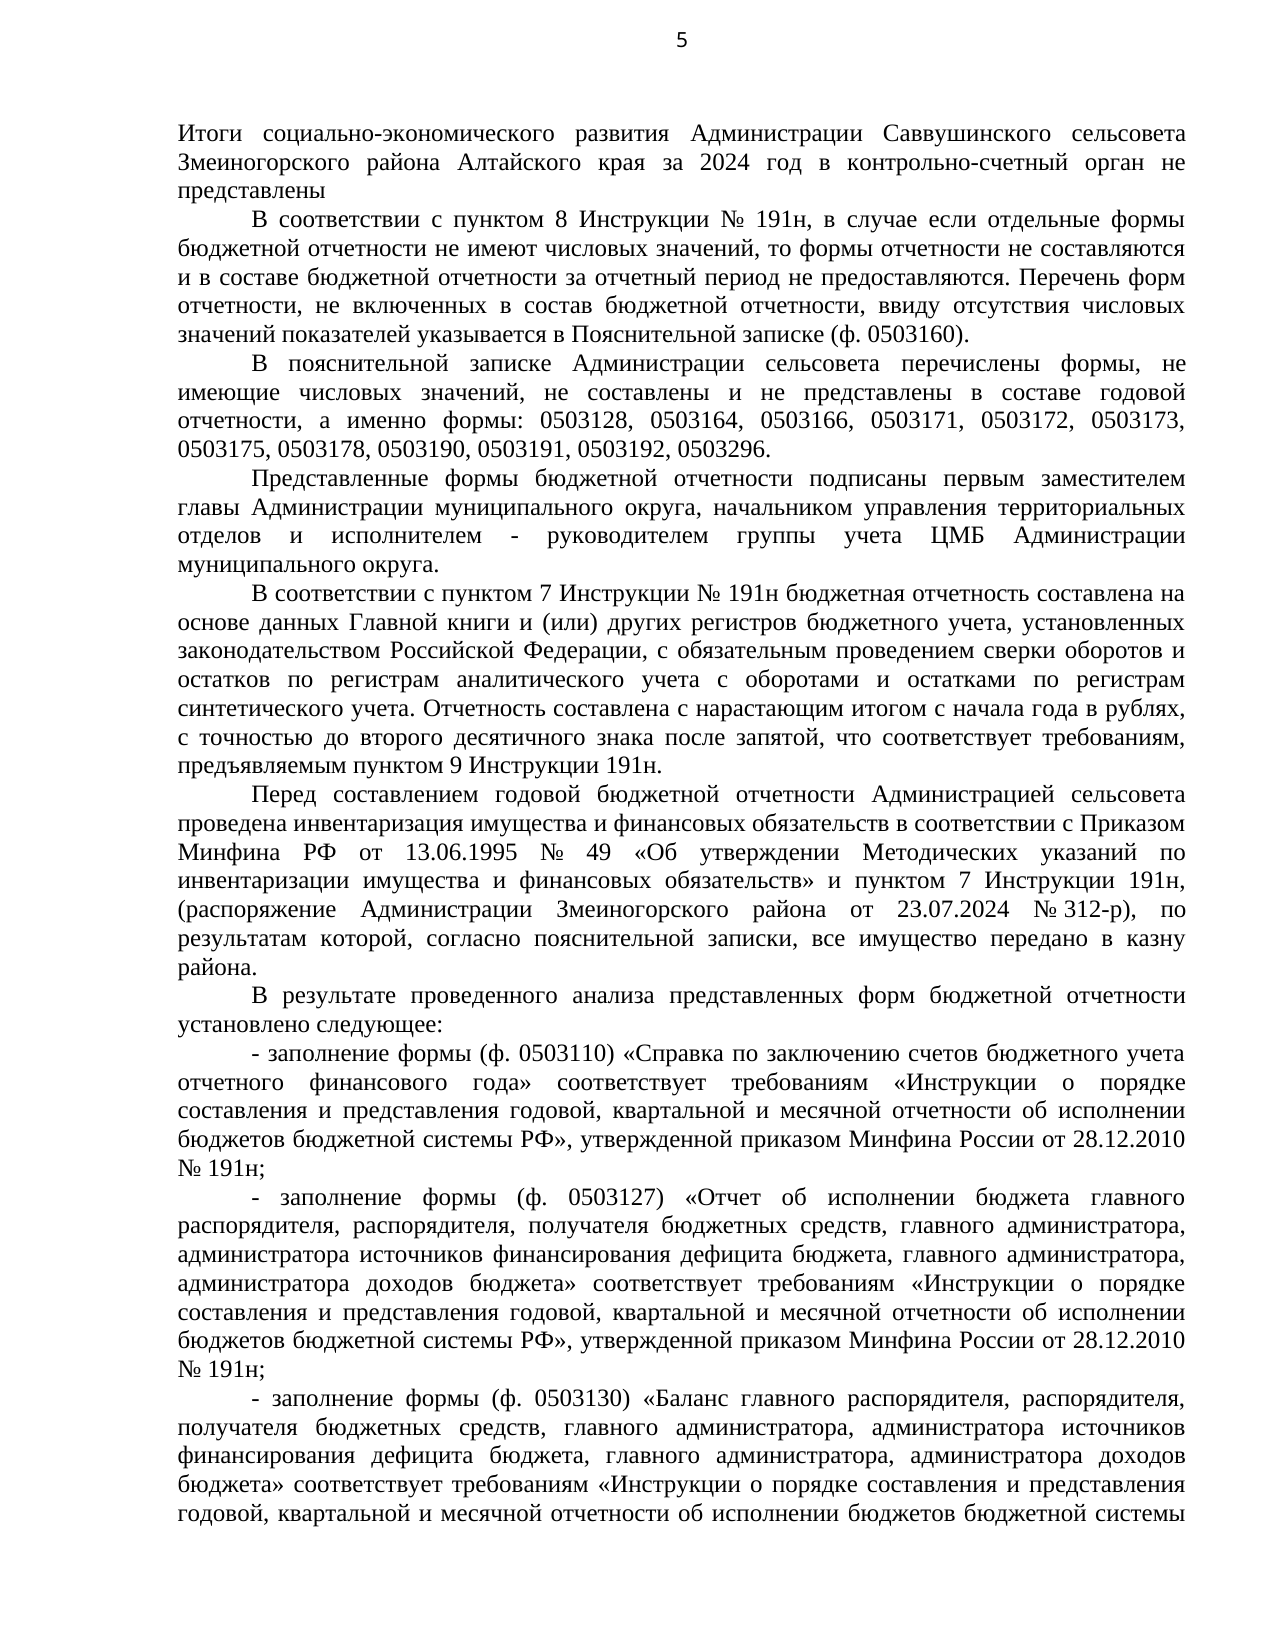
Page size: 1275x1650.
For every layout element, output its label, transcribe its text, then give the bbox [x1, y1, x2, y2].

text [177, 1383, 1186, 1527]
text В соответствии с пунктом 7 Инструкции № 191н бюджетная отчетность составлена на основе данных Главной книги и (или) других регистров бюджетного учета, установленных законодательством Российской Федерации, с обязательным проведением сверки оборотов и остатков по регистрам аналитического учета с оборотами и остатками по регистрам синтетического учета. Отчетность составлена с нарастающим итогом с начала года в рублях, с точностью до второго десятичного знака после запятой, что соответствует требованиям, предъявляемым пунктом 9 Инструкции 191н. [177, 578, 1186, 779]
text Итоги социально-экономического развития Администрации Саввушинского сельсовета Змеиногорского района Алтайского края за 2024 год в контрольно-счетный орган не представлены [177, 147, 1186, 204]
text В результате проведенного анализа представленных форм бюджетной отчетности установлено следующее: [177, 981, 1186, 1038]
text - заполнение формы (ф. 0503127) «Отчет об исполнении бюджета главного распорядителя, распорядителя, получателя бюджетных средств, главного администратора, администратора источников финансирования дефицита бюджета, главного администратора, администратора доходов бюджета» соответствует требованиям «Инструкции о порядке составления и представления годовой, квартальной и месячной отчетности об исполнении бюджетов бюджетной системы РФ», утвержденной приказом Минфина России от 28.12.2010 № 191н; [177, 1182, 1186, 1383]
text Перед составлением годовой бюджетной отчетности Администрацией сельсовета проведена инвентаризация имущества и финансовых обязательств в соответствии с Приказом Минфина РФ от 13.06.1995 № 49 «Об утверждении Методических указаний по инвентаризации имущества и финансовых обязательств» и пунктом 7 Инструкции 191н, (распоряжение Администрации Змеиногорского района от 23.07.2024 № 312-р), по результатам которой, согласно пояснительной записки, все имущество передано в казну района. [177, 779, 1186, 981]
text Итоги социально-экономического развития Администрации Саввушинского сельсовета Змеиногорского района Алтайского края за 2024 год в контрольно-счетный орган не представлены [690, 118, 1186, 147]
text Представленные формы бюджетной отчетности подписаны первым заместителем главы Администрации муниципального округа, начальником управления территориальных отделов и исполнителем - руководителем группы учета ЦМБ Администрации муниципального округа. [177, 463, 1186, 578]
text В соответствии с пунктом 8 Инструкции № 191н, в случае если отдельные формы бюджетной отчетности не имеют числовых значений, то формы отчетности не составляются и в составе бюджетной отчетности за отчетный период не предоставляются. Перечень форм отчетности, не включенных в состав бюджетной отчетности, ввиду отсутствия числовых значений показателей указывается в Пояснительной записке (ф. 0503160). [177, 204, 1186, 348]
text - заполнение формы (ф. 0503110) «Справка по заключению счетов бюджетного учета отчетного финансового года» соответствует требованиям «Инструкции о порядке составления и представления годовой, квартальной и месячной отчетности об исполнении бюджетов бюджетной системы РФ», утвержденной приказом Минфина России от 28.12.2010 № 191н; [177, 1038, 1186, 1182]
text В пояснительной записке Администрации сельсовета перечислены формы, не имеющие числовых значений, не составлены и не представлены в составе годовой отчетности, а именно формы: 0503128, 0503164, 0503166, 0503171, 0503172, 0503173, 0503175, 0503178, 0503190, 0503191, 0503192, 0503296. [177, 348, 1186, 463]
